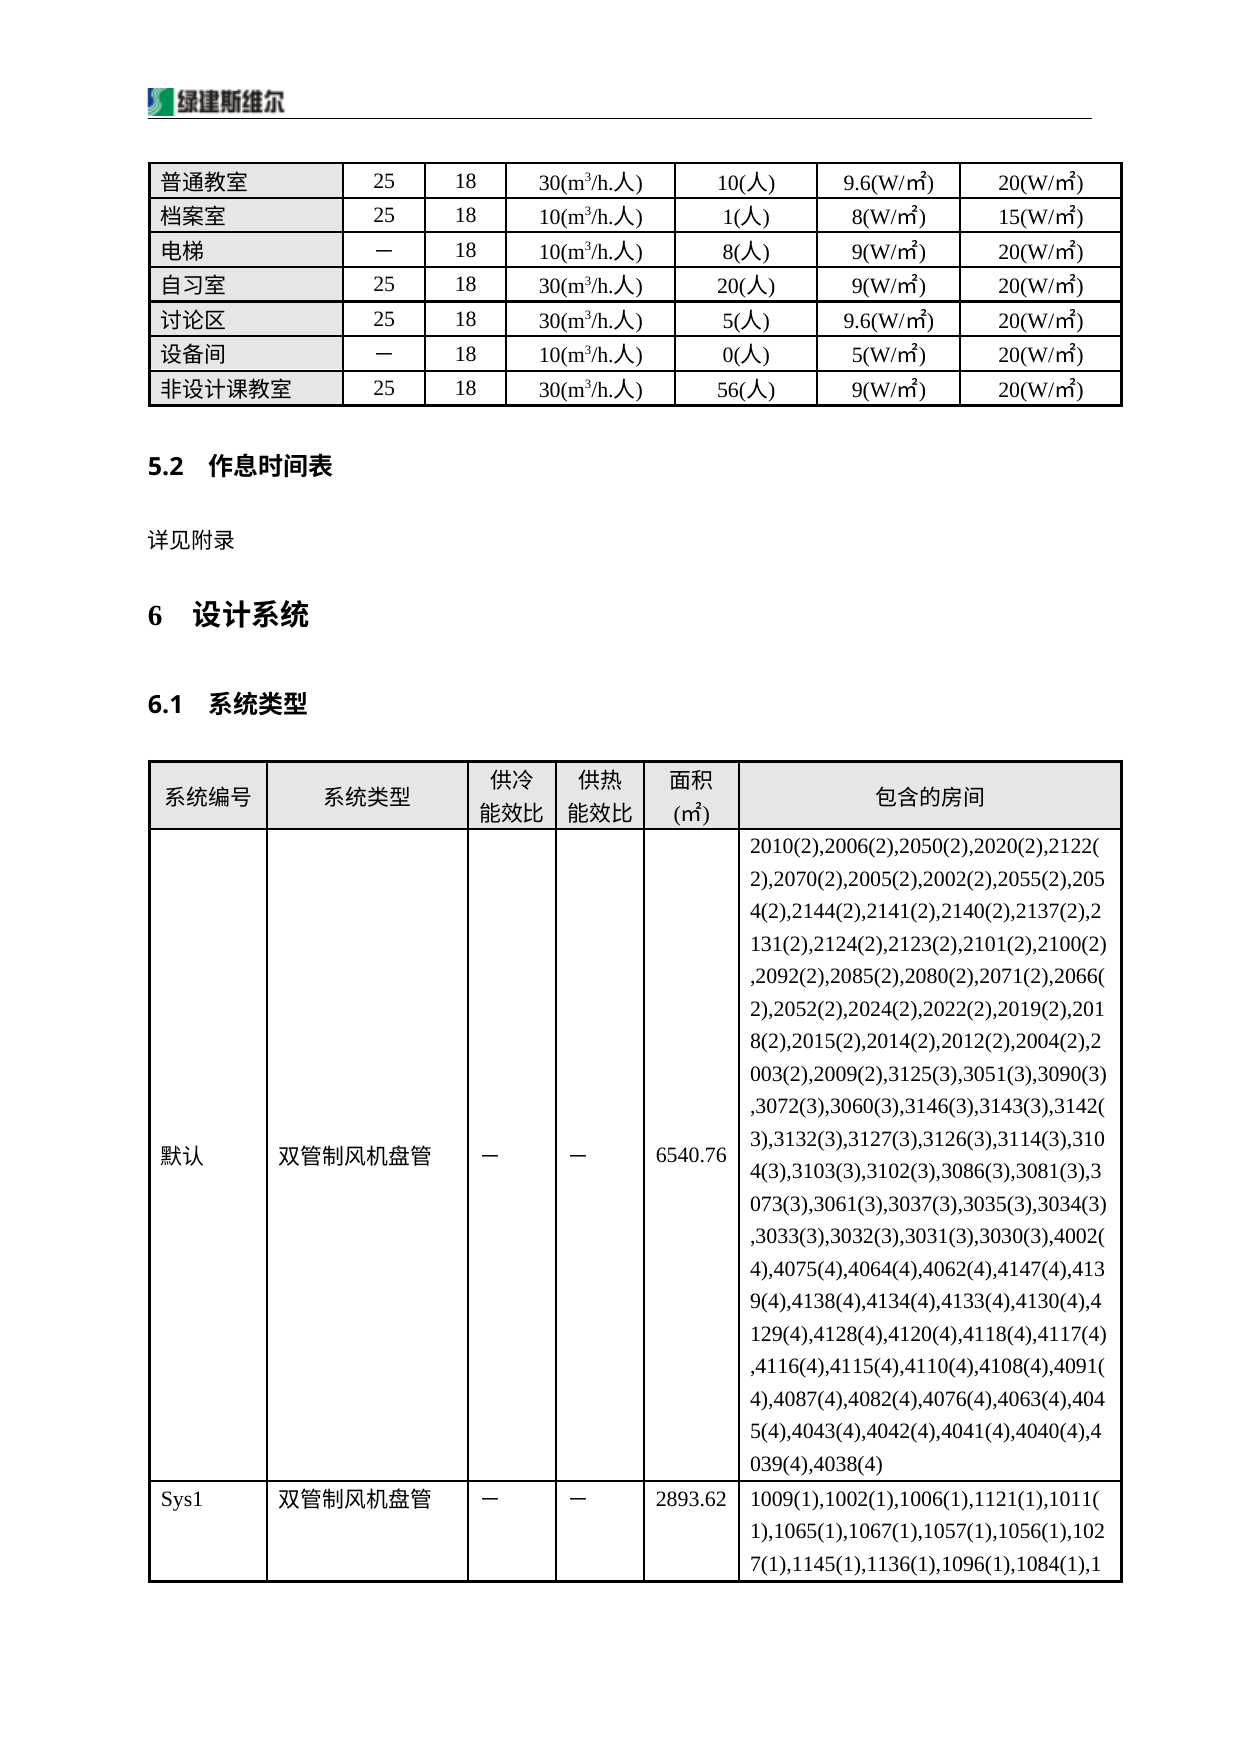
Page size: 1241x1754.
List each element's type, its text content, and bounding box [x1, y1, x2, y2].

table_cell 档案室 [151, 199, 342, 231]
table_cell 25 [344, 268, 424, 300]
table_cell － [469, 830, 555, 1480]
table_cell 30(m3/h.人) [507, 372, 674, 404]
table_header 包含的房间 [740, 763, 1120, 828]
table_cell 25 [344, 372, 424, 404]
table_cell 20(W/㎡) [961, 372, 1120, 404]
table_cell 1(人) [676, 199, 816, 231]
table_cell 10(m3/h.人) [507, 233, 674, 266]
table_cell 30(m3/h.人) [507, 164, 674, 197]
table_cell 18 [426, 372, 505, 404]
table_cell 9(W/㎡) [818, 233, 959, 266]
table_cell 18 [426, 268, 505, 300]
table_cell － [557, 830, 643, 1480]
table_cell 双管制风机盘管 [268, 1482, 467, 1579]
table_cell 双管制风机盘管 [268, 830, 467, 1480]
table_cell － [344, 337, 424, 369]
subtitle 设计系统 [148, 580, 1092, 645]
subtitle 作息时间表 [148, 432, 1092, 497]
table_header 供冷 能效比 [469, 763, 555, 828]
table_cell 15(W/㎡) [961, 199, 1120, 231]
table_cell 18 [426, 303, 505, 335]
table_cell 20(W/㎡) [961, 164, 1120, 197]
table_cell 20(人) [676, 268, 816, 300]
table_cell 30(m3/h.人) [507, 268, 674, 300]
table_header 系统编号 [151, 763, 266, 828]
table_cell 5(W/㎡) [818, 337, 959, 369]
table_cell 0(人) [676, 337, 816, 369]
picture [147, 88, 288, 116]
table_cell 56(人) [676, 372, 816, 404]
table_cell 9.6(W/㎡) [818, 164, 959, 197]
table_cell 普通教室 [151, 164, 342, 197]
table_cell Sys1 [151, 1482, 266, 1579]
table_cell 电梯 [151, 233, 342, 266]
table_cell 9(W/㎡) [818, 372, 959, 404]
table_cell 25 [344, 199, 424, 231]
table_cell 10(m3/h.人) [507, 199, 674, 231]
table_cell 9.6(W/㎡) [818, 303, 959, 335]
table_cell 25 [344, 303, 424, 335]
table_header 系统类型 [268, 763, 467, 828]
subtitle 系统类型 [148, 670, 1092, 735]
table_header 面积(㎡) [645, 763, 738, 828]
table_cell 10(m3/h.人) [507, 337, 674, 369]
table_cell 5(人) [676, 303, 816, 335]
table_cell 非设计课教室 [151, 372, 342, 404]
table_cell 2893.62 [645, 1482, 738, 1579]
table_cell 20(W/㎡) [961, 337, 1120, 369]
table_cell 20(W/㎡) [961, 303, 1120, 335]
table_cell 10(人) [676, 164, 816, 197]
table_cell 25 [344, 164, 424, 197]
text 详见附录 [148, 522, 1092, 555]
table_cell 18 [426, 337, 505, 369]
table_cell － [469, 1482, 555, 1579]
table_header 供热 能效比 [557, 763, 643, 828]
table_cell 30(m3/h.人) [507, 303, 674, 335]
table_cell 设备间 [151, 337, 342, 369]
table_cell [740, 1482, 1120, 1579]
table_cell 18 [426, 199, 505, 231]
table_cell － [344, 233, 424, 266]
table_cell 8(人) [676, 233, 816, 266]
table_cell 18 [426, 164, 505, 197]
table_cell 自习室 [151, 268, 342, 300]
table_cell 默认 [151, 830, 266, 1480]
table_cell 20(W/㎡) [961, 268, 1120, 300]
table_cell 20(W/㎡) [961, 233, 1120, 266]
table_cell 9(W/㎡) [818, 268, 959, 300]
table_cell 讨论区 [151, 303, 342, 335]
table_cell 18 [426, 233, 505, 266]
table_cell 2010(2),2006(2),2050(2),2020(2),2122(2),2070(2),2005(2),2002(2),2055(2),2054(2),2144(2),2141(2),2140(2),2137(2),2131(2),2124(2),2123(2),2101(2),2100(2),2092(2),2085(2),2080(2),2071(2),2066(2),2052(2),2024(2),2022(2),2019(2),2018(2),2015(2),2014(2),2012(2),2004(2),2003(2),2009(2),3125(3),3051(3),3090(3),3072(3),3060(3),3146(3),3143(3),3142(3),3132(3),3127(3),3126(3),3114(3),3104(3),3103(3),3102(3),3086(3),3081(3),3073(3),3061(3),3037(3),3035(3),3034(3),3033(3),3032(3),3031(3),3030(3),4002(4),4075(4),4064(4),4062(4),4147(4),4139(4),4138(4),4134(4),4133(4),4130(4),4129(4),4128(4),4120(4),4118(4),4117(4),4116(4),4115(4),4110(4),4108(4),4091(4),4087(4),4082(4),4076(4),4063(4),4045(4),4043(4),4042(4),4041(4),4040(4),4039(4),4038(4) [740, 830, 1120, 1480]
table_cell － [557, 1482, 643, 1579]
table_cell 8(W/㎡) [818, 199, 959, 231]
table_cell 6540.76 [645, 830, 738, 1480]
